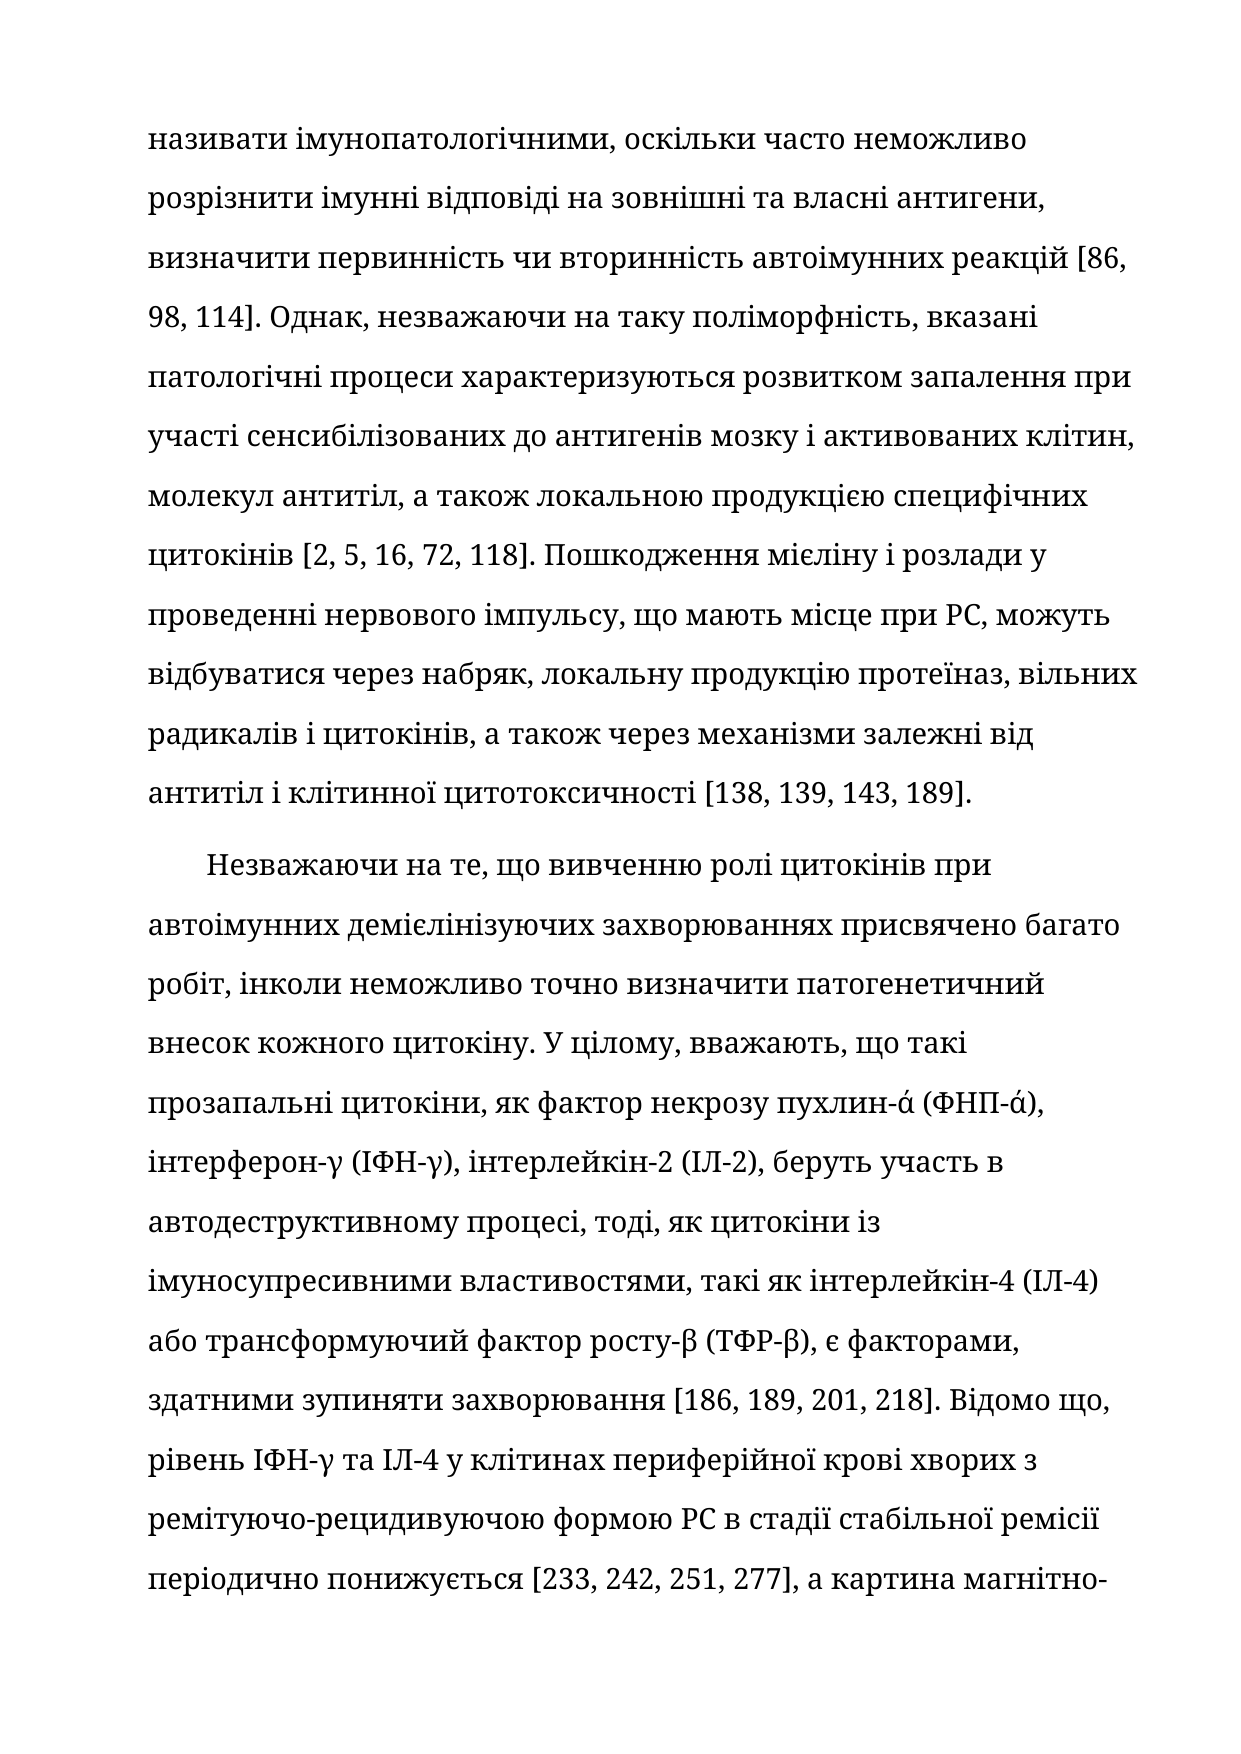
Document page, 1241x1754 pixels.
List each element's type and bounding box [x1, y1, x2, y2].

text [148, 118, 1152, 812]
text [148, 844, 1152, 1598]
